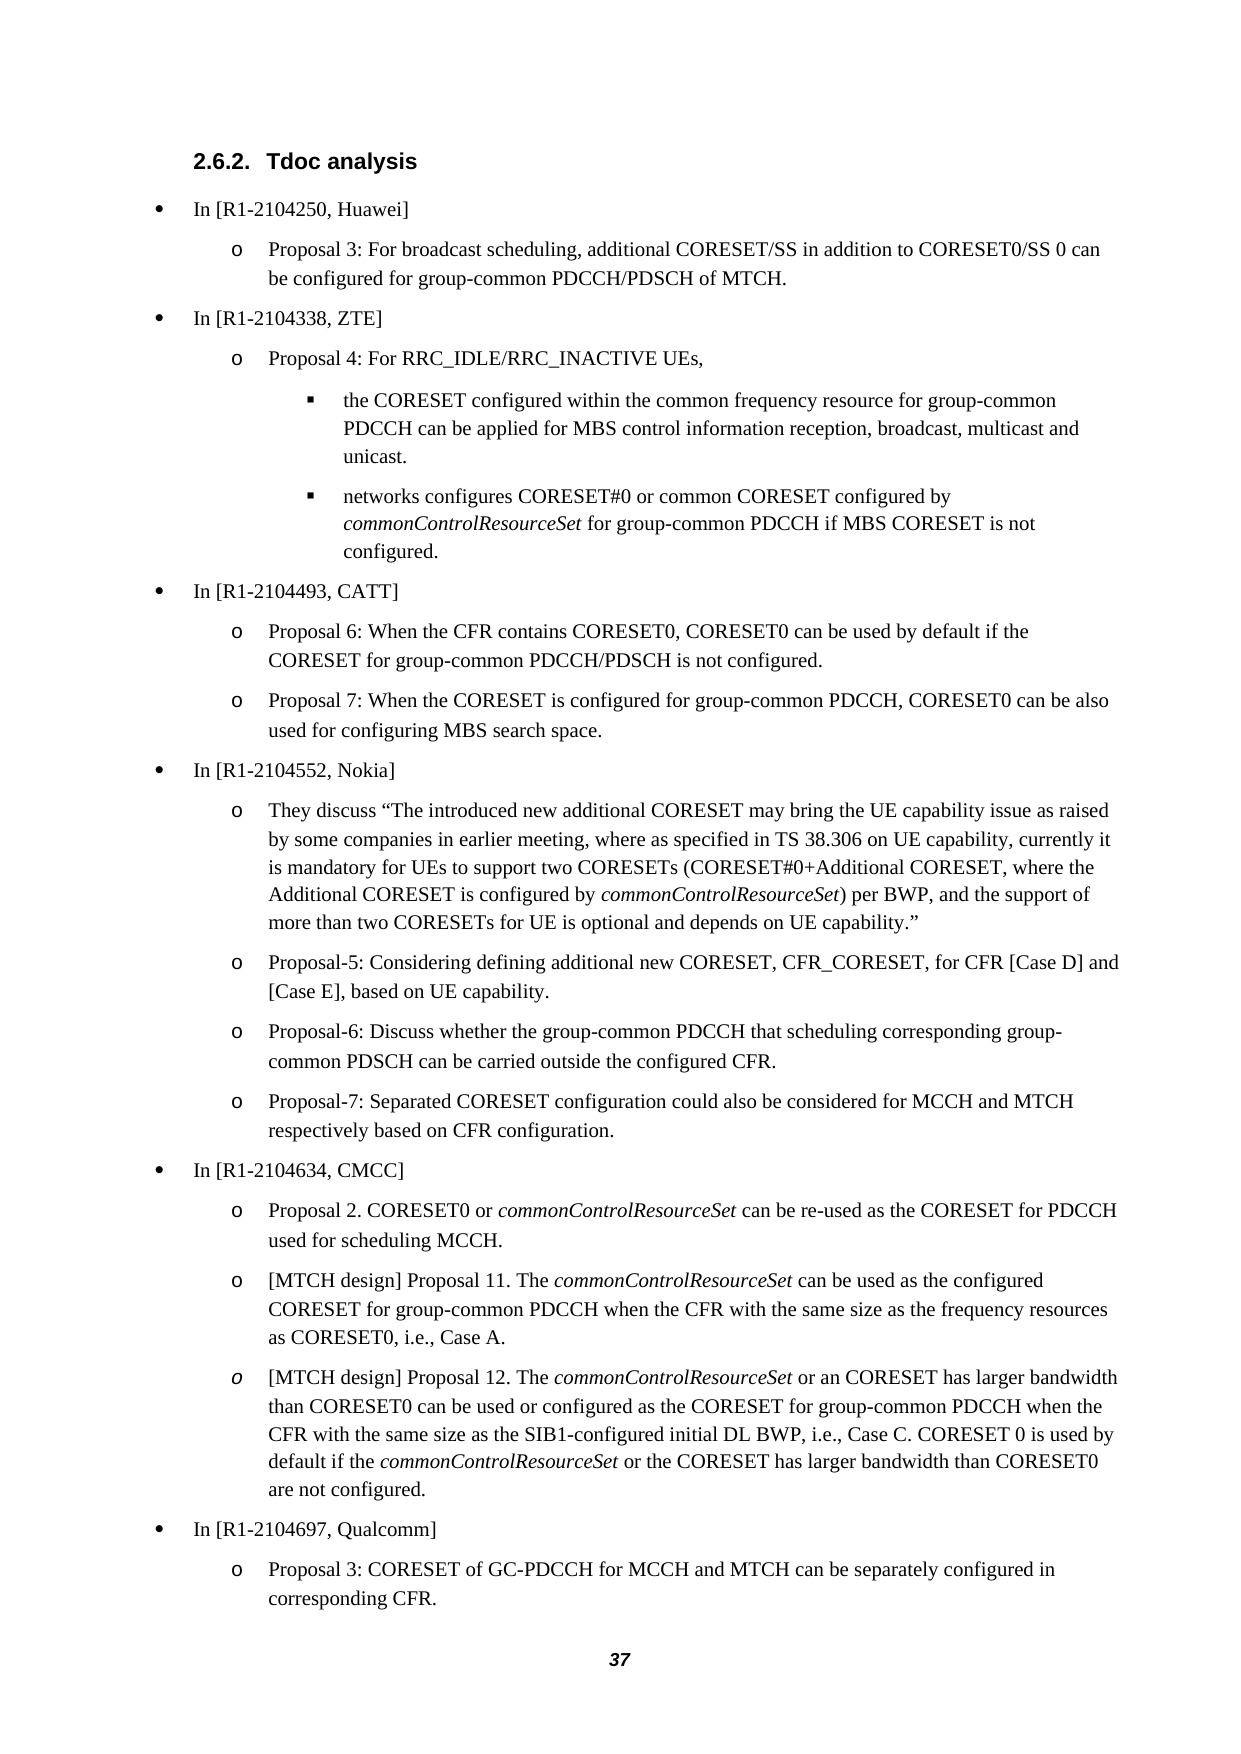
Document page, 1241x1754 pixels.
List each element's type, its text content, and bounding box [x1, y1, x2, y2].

list Proposal-5: Considering defining additional new CORESET, CFR_CORESET, for CFR [Case D] and [Case E], based on UE capability. [231, 950, 1122, 1003]
list In [R1-2104338, ZTE] [156, 306, 1122, 330]
list the CORESET configured within the common frequency resource for group-common PDCCH can be applied for MBS control information reception, broadcast, multicast and unicast. [306, 388, 1122, 468]
list Proposal 3: CORESET of GC-PDCCH for MCCH and MTCH can be separately configured in corresponding CFR. [231, 1557, 1122, 1610]
list Proposal 7: When the CORESET is configured for group-common PDCCH, CORESET0 can be also used for configuring MBS search space. [231, 688, 1122, 742]
list networks configures CORESET#0 or common CORESET configured by commonControlResourceSet for group-common PDCCH if MBS CORESET is not configured. [306, 484, 1122, 563]
list In [R1-2104552, Nokia] [156, 758, 1122, 782]
list In [R1-2104697, Qualcomm] [156, 1517, 1122, 1541]
list Proposal 3: For broadcast scheduling, additional CORESET/SS in addition to CORESET0/SS 0 can be configured for group-common PDCCH/PDSCH of MTCH. [231, 237, 1122, 290]
list In [R1-2104634, CMCC] [156, 1158, 1122, 1182]
list Proposal 6: When the CFR contains CORESET0, CORESET0 can be used by default if the CORESET for group-common PDCCH/PDSCH is not configured. [231, 619, 1122, 672]
list Proposal-6: Discuss whether the group-common PDCCH that scheduling corresponding group-common PDSCH can be carried outside the configured CFR. [231, 1019, 1122, 1073]
subtitle Tdoc analysis [193, 148, 1122, 174]
list In [R1-2104250, Huawei] [156, 197, 1122, 221]
list They discuss “The introduced new additional CORESET may bring the UE capability issue as raised by some companies in earlier meeting, where as specified in TS 38.306 on UE capability, currently it is mandatory for UEs to support two CORESETs (CORESET#0+Additional CORESET, where the Additional CORESET is configured by commonControlResourceSet) per BWP, and the support of more than two CORESETs for UE is optional and depends on UE capability.” [231, 798, 1122, 934]
list In [R1-2104493, CATT] [156, 579, 1122, 603]
list Proposal 4: For RRC_IDLE/RRC_INACTIVE UEs, [231, 346, 1122, 372]
list [MTCH design] Proposal 11. The commonControlResourceSet can be used as the configured CORESET for group-common PDCCH when the CFR with the same size as the frequency resources as CORESET0, i.e., Case A. [231, 1268, 1122, 1349]
list Proposal-7: Separated CORESET configuration could also be considered for MCCH and MTCH respectively based on CFR configuration. [231, 1089, 1122, 1142]
list [MTCH design] Proposal 12. The commonControlResourceSet or an CORESET has larger bandwidth than CORESET0 can be used or configured as the CORESET for group-common PDCCH when the CFR with the same size as the SIB1-configured initial DL BWP, i.e., Case C. CORESET 0 is used by default if the commonControlResourceSet or the CORESET has larger bandwidth than CORESET0 are not configured. [231, 1365, 1122, 1501]
list Proposal 2. CORESET0 or commonControlResourceSet can be re-used as the CORESET for PDCCH used for scheduling MCCH. [231, 1198, 1122, 1252]
